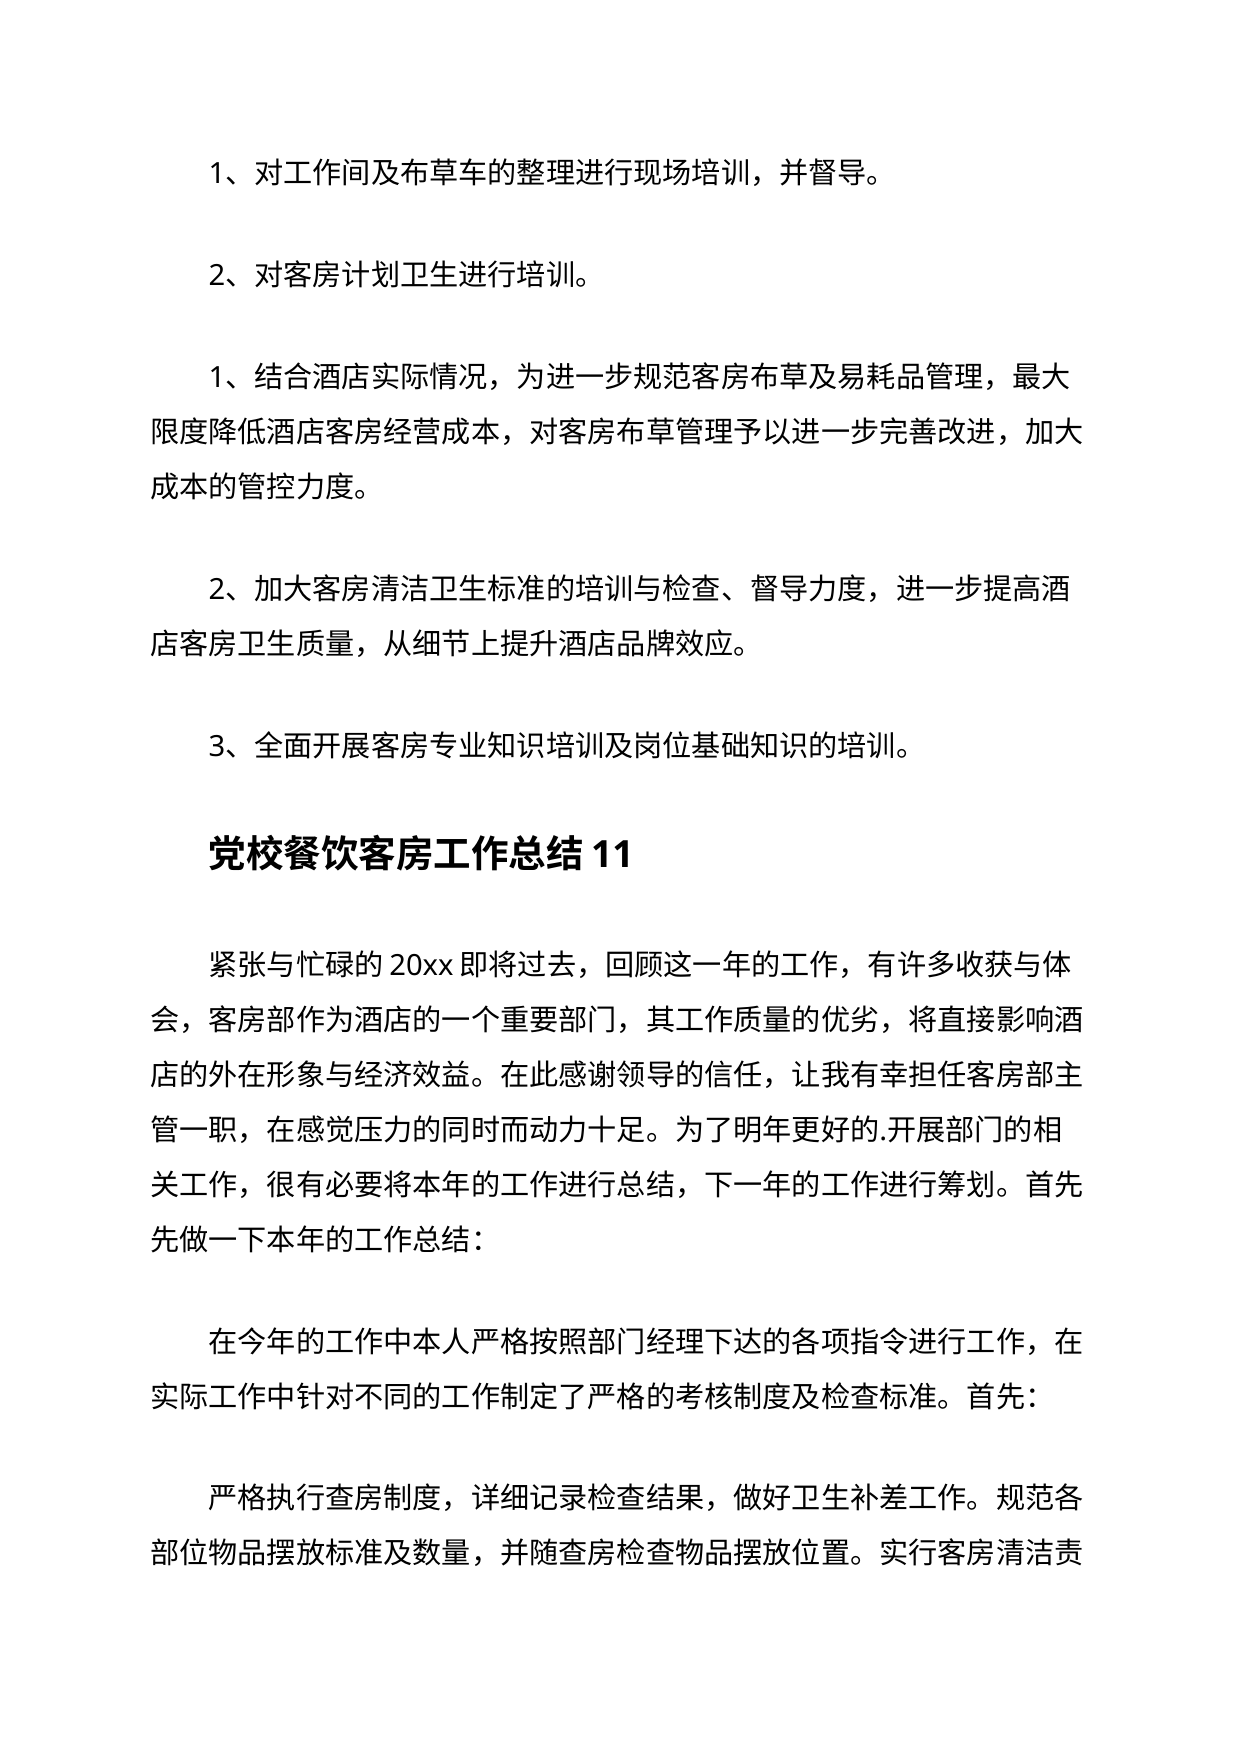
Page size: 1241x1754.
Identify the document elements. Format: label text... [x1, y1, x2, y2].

text 1、结合酒店实际情况，为进一步规范客房布草及易耗品管理，最大限度降低酒店客房经营成本，对客房布草管理予以进一步完善改进，加大成本的管控力度。 [150, 354, 1090, 506]
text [150, 1475, 1090, 1572]
text 3、全面开展客房专业知识培训及岗位基础知识的培训。 [150, 722, 1090, 765]
text 在今年的工作中本人严格按照部门经理下达的各项指令进行工作，在实际工作中针对不同的工作制定了严格的考核制度及检查标准。首先： [150, 1318, 1090, 1416]
text 2、对客房计划卫生进行培训。 [150, 252, 1090, 294]
text 1、对工作间及布草车的整理进行现场培训，并督导。 [150, 150, 1090, 192]
text 2、加大客房清洁卫生标准的培训与检查、督导力度，进一步提高酒店客房卫生质量，从细节上提升酒店品牌效应。 [150, 566, 1090, 663]
text 党校餐饮客房工作总结11 [150, 824, 1090, 879]
text 紧张与忙碌的20xx即将过去，回顾这一年的工作，有许多收获与体会，客房部作为酒店的一个重要部门，其工作质量的优劣，将直接影响酒店的外在形象与经济效益。在此感谢领导的信任，让我有幸担任客房部主管一职，在感觉压力的同时而动力十足。为了明年更好的.开展部门的相关工作，很有必要将本年的工作进行总结，下一年的工作进行筹划。首先先做一下本年的工作总结： [150, 942, 1090, 1259]
